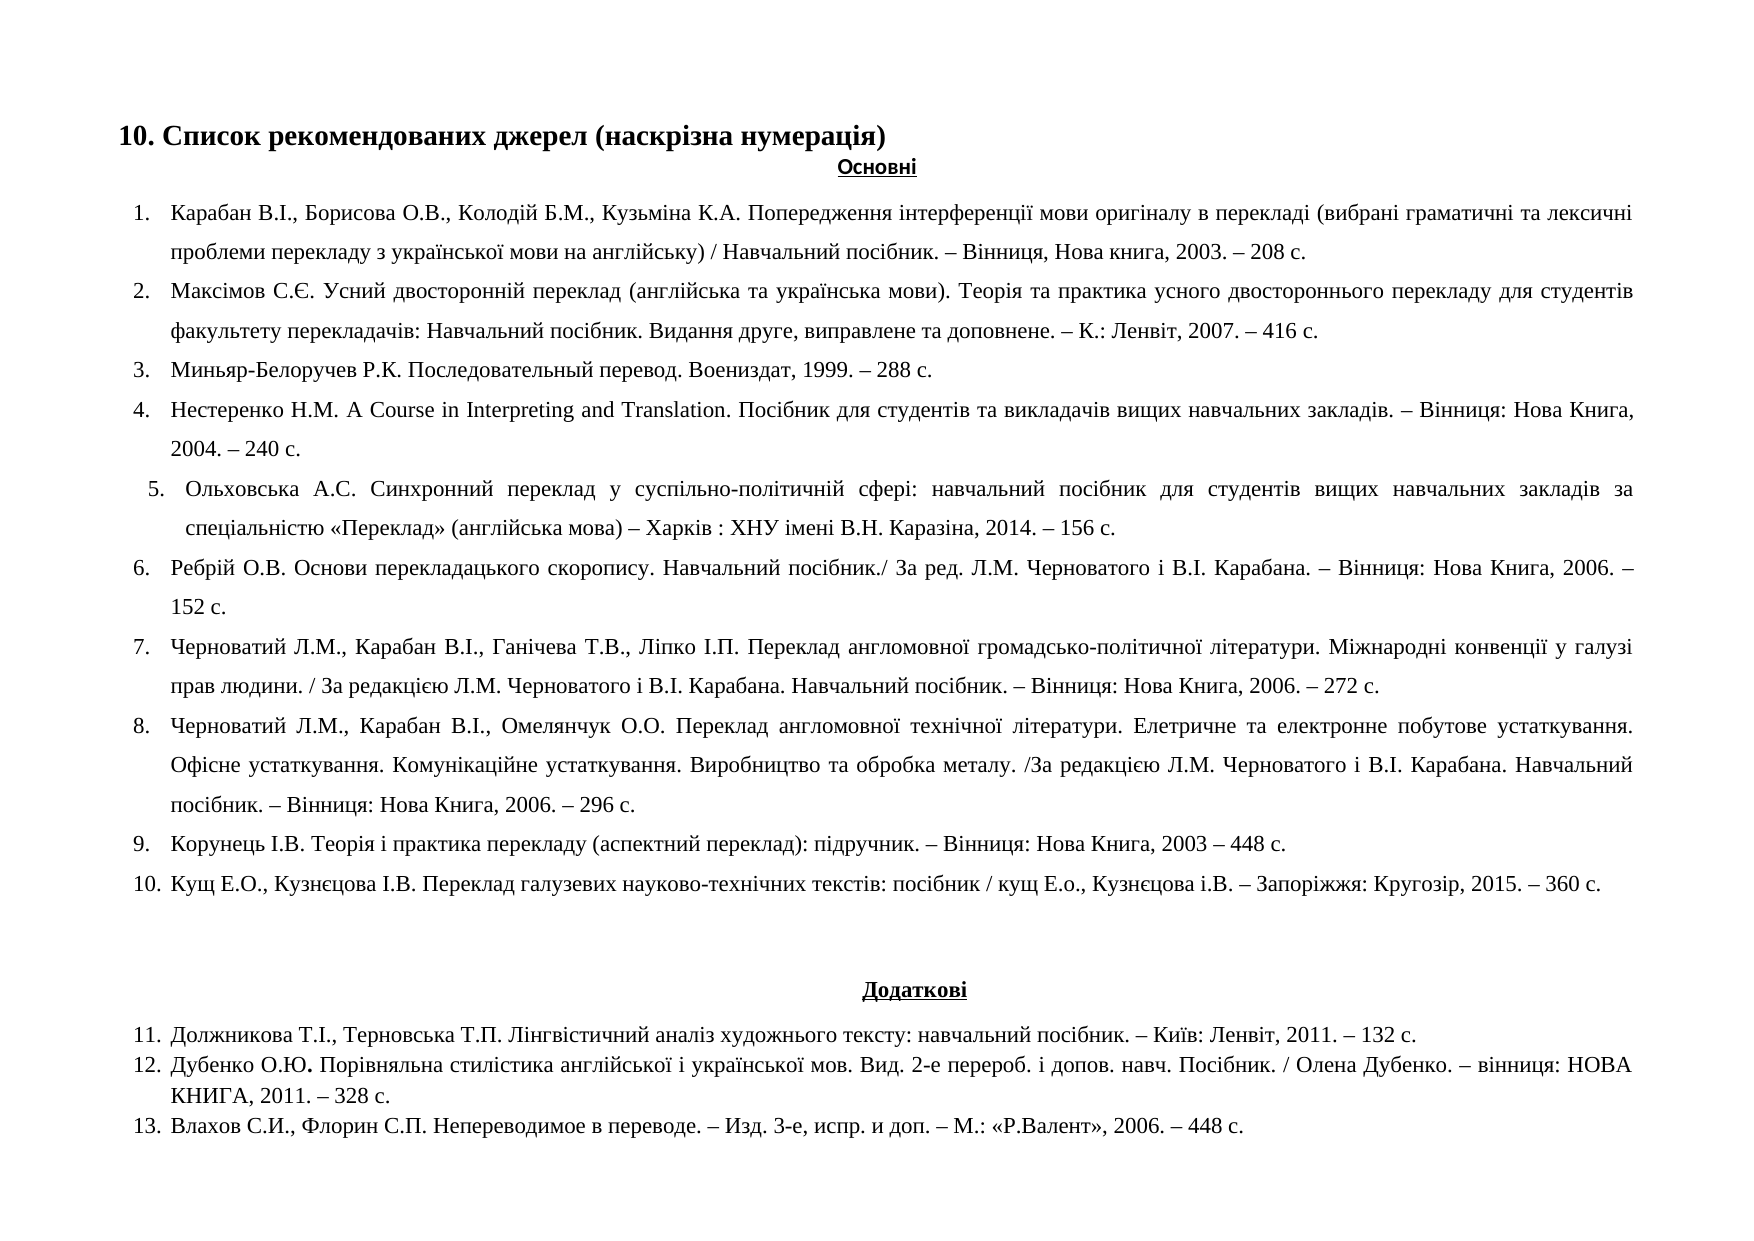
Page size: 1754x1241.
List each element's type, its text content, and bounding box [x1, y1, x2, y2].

list Кущ Е.О., Кузнєцова І.В. Переклад галузевих науково-технічних текстів: посібник / кущ Е.о., Кузнєцова і.В. – Запоріжжя: Кругозір, 2015. – 360 с. [133, 870, 1636, 896]
list Карабан В.І., Борисова О.В., Колодій Б.М., Кузьміна К.А. Попередження інтерференції мови оригіналу в перекладі (вибрані граматичні та лексичні проблеми перекладу з української мови на англійську) / Навчальний посібник. – Вінниця, Нова книга, 2003. – 208 с. [133, 199, 1636, 264]
text Основні [118, 152, 1636, 180]
list Ольховська А.С. Синхронний переклад у суспільно-політичній сфері: навчальний посібник для студентів вищих навчальних закладів за спеціальністю «Переклад» (англійська мова) – Харків : ХНУ імені В.Н. Каразіна, 2014. – 156 с. [148, 475, 1636, 541]
list Должникова Т.І., Терновська Т.П. Лінгвістичний аналіз художнього тексту: навчальний посібник. – Київ: Ленвіт, 2011. – 132 с. [133, 1021, 1636, 1048]
text 10. Список рекомендованих джерел (наскрізна нумерація) [118, 118, 1636, 152]
list Миньяр-Белоручев Р.К. Последовательный перевод. Воениздат, 1999. – 288 с. [133, 357, 1636, 383]
list Черноватий Л.М., Карабан В.І., Омелянчук О.О. Переклад англомовної технічної літератури. Елетричне та електронне побутове устаткування. Офісне устаткування. Комунікаційне устаткування. Виробництво та обробка металу. /За редакцією Л.М. Черноватого і В.І. Карабана. Навчальний посібник. – Вінниця: Нова Книга, 2006. – 296 с. [133, 712, 1636, 817]
list Влахов С.И., Флорин С.П. Непереводимое в переводе. – Изд. 3-е, испр. и доп. – М.: «Р.Валент», 2006. – 448 с. [133, 1112, 1636, 1138]
list Максімов С.Є. Усний двосторонній переклад (англійська та українська мови). Теорія та практика усного двостороннього перекладу для студентів факультету перекладачів: Навчальний посібник. Видання друге, виправлене та доповнене. – К.: Ленвіт, 2007. – 416 с. [133, 278, 1636, 343]
list Корунець І.В. Теорія і практика перекладу (аспектний переклад): підручник. – Вінниця: Нова Книга, 2003 – 448 с. [133, 830, 1636, 857]
list Нестеренко Н.М. A Course in Interpreting and Translation. Посібник для студентів та викладачів вищих навчальних закладів. – Вінниця: Нова Книга, 2004. – 240 с. [133, 396, 1636, 462]
text Додаткові [193, 976, 1636, 1003]
list Ребрій О.В. Основи перекладацького скоропису. Навчальний посібник./ За ред. Л.М. Черноватого і В.І. Карабана. – Вінниця: Нова Книга, 2006. – 152 с. [133, 554, 1636, 620]
list Дубенко О.Ю. Порівняльна стилістика англійської і української мов. Вид. 2-е перероб. і допов. навч. Посібник. / Олена Дубенко. – вінниця: НОВА КНИГА, 2011. – 328 с. [133, 1052, 1636, 1108]
list Черноватий Л.М., Карабан В.І., Ганічева Т.В., Ліпко І.П. Переклад англомовної громадсько-політичної літератури. Міжнародні конвенції у галузі прав людини. / За редакцією Л.М. Черноватого і В.І. Карабана. Навчальний посібник. – Вінниця: Нова Книга, 2006. – 272 с. [133, 633, 1636, 699]
